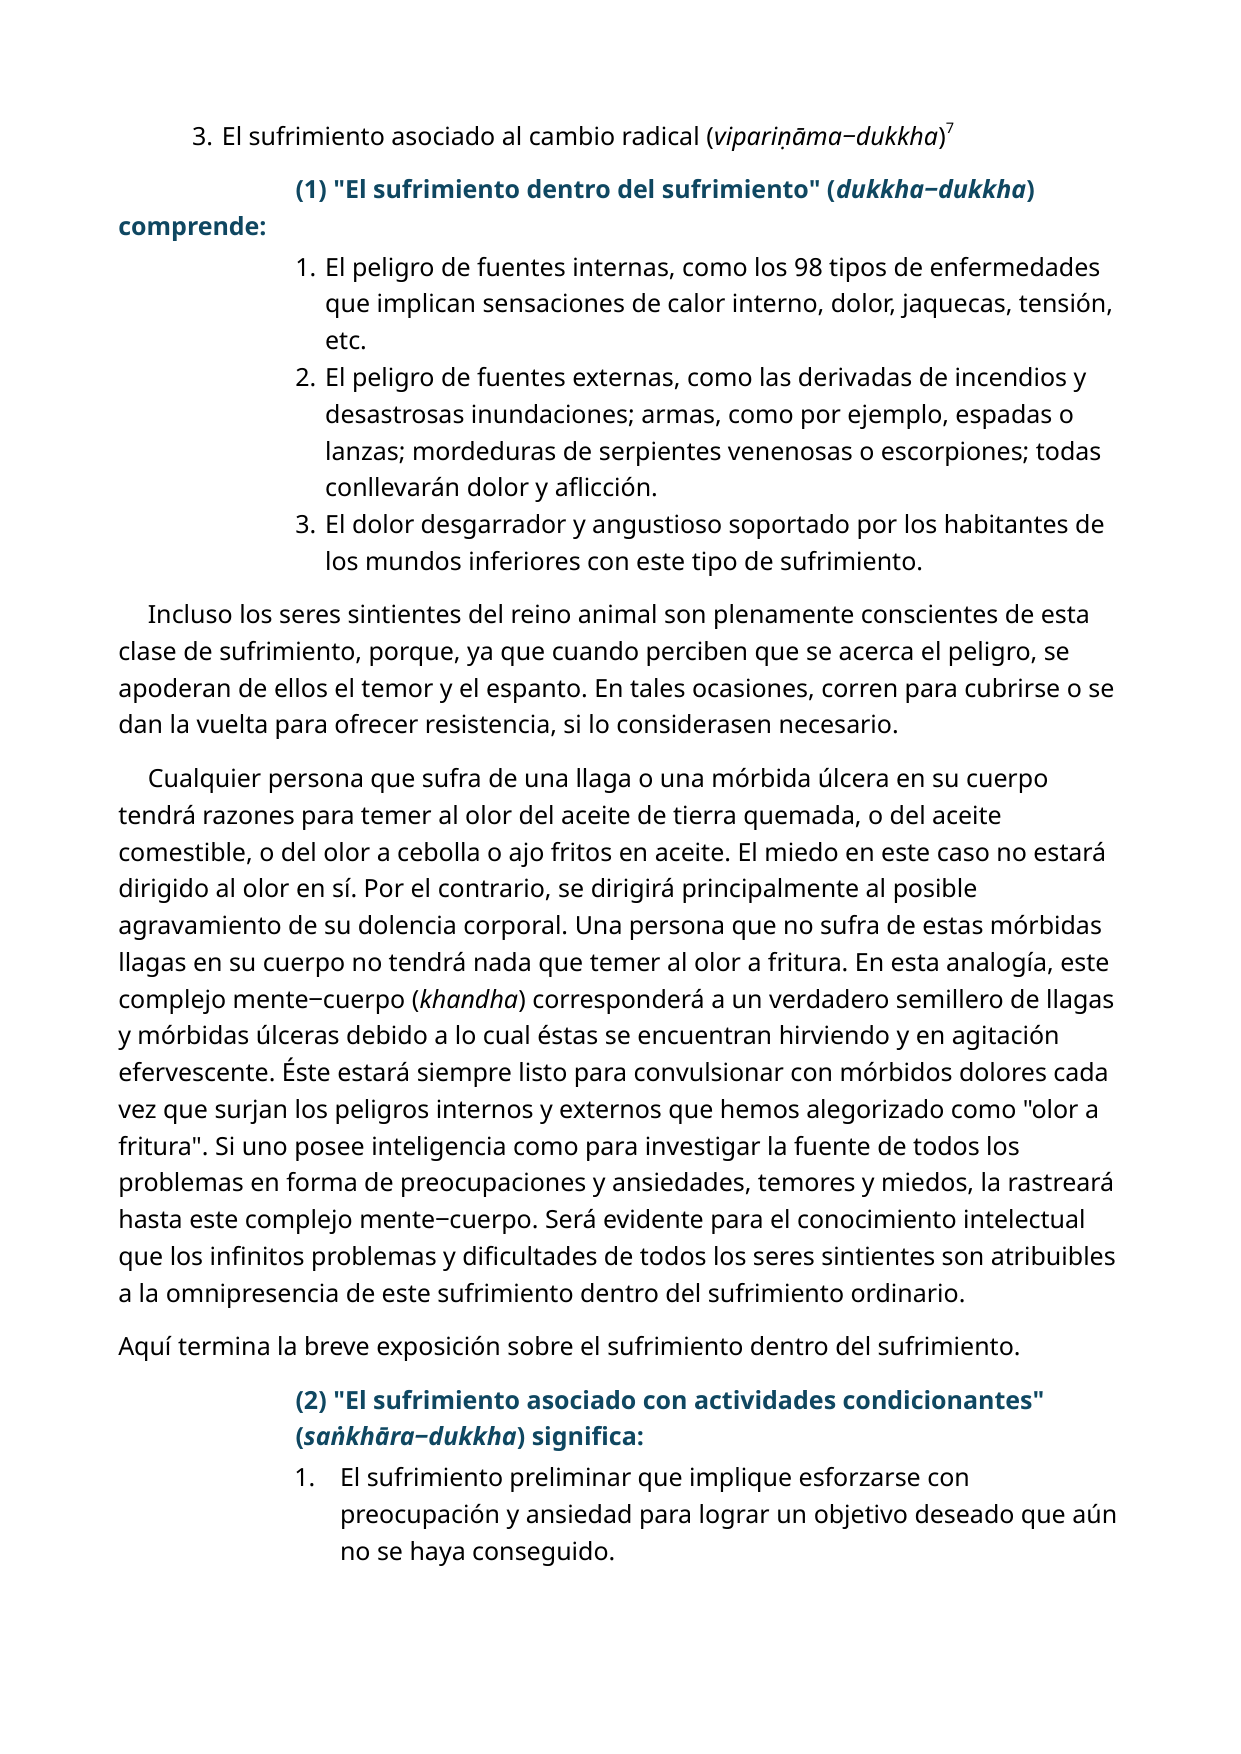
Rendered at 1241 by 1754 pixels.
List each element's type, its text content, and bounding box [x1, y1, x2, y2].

text Aquí termina la breve exposición sobre el sufrimiento dentro del sufrimiento. [118, 1329, 1122, 1363]
text Cualquier persona que sufra de una llaga o una mórbida úlcera en su cuerpo tendrá razones para temer al olor del aceite de tierra quemada, o del aceite comestible, o del olor a cebolla o ajo fritos en aceite. El miedo en este caso no estará dirigido al olor en sí. Por el contrario, se dirigirá principalmente al posible agravamiento de su dolencia corporal. Una persona que no sufra de estas mórbidas llagas en su cuerpo no tendrá nada que temer al olor a fritura. En esta analogía, este complejo mente‒cuerpo (khandha) corresponderá a un verdadero semillero de llagas y mórbidas úlceras debido a lo cual éstas se encuentran hirviendo y en agitación efervescente. Éste estará siempre listo para convulsionar con mórbidos dolores cada vez que surjan los peligros internos y externos que hemos alegorizado como "olor a fritura". Si uno posee inteligencia como para investigar la fuente de todos los problemas en forma de preocupaciones y ansiedades, temores y miedos, la rastreará hasta este complejo mente‒cuerpo. Será evidente para el conocimiento intelectual que los infinitos problemas y dificultades de todos los seres sintientes son atribuibles a la omnipresencia de este sufrimiento dentro del sufrimiento ordinario. [118, 761, 1122, 1309]
subtitle (2) "El sufrimiento asociado con actividades condicionantes" (saṅkhāra‒dukkha) significa: [295, 1382, 1122, 1453]
list El peligro de fuentes externas, como las derivadas de incendios y desastrosas inundaciones; armas, como por ejemplo, espadas o lanzas; mordeduras de serpientes venenosas o escorpiones; todas conllevarán dolor y aflicción. [295, 359, 1122, 504]
text Incluso los seres sintientes del reino animal son plenamente conscientes de esta clase de sufrimiento, porque, ya que cuando perciben que se acerca el peligro, se apoderan de ellos el temor y el espanto. En tales ocasiones, corren para cubrirse o se dan la vuelta para ofrecer resistencia, si lo considerasen necesario. [118, 597, 1122, 741]
subtitle (1) "El sufrimiento dentro del sufrimiento" (dukkha‒dukkha) comprende: [118, 172, 1122, 242]
list El sufrimiento asociado al cambio radical (vipariṇāma‒dukkha)7 [192, 118, 1122, 152]
list El peligro de fuentes internas, como los 98 tipos de enfermedades que implican sensaciones de calor interno, dolor, jaquecas, tensión, etc. [295, 249, 1122, 357]
list El sufrimiento preliminar que implique esforzarse con preocupación y ansiedad para lograr un objetivo deseado que aún no se haya conseguido. [294, 1460, 1122, 1568]
list El dolor desgarrador y angustioso soportado por los habitantes de los mundos inferiores con este tipo de sufrimiento. [295, 507, 1122, 577]
